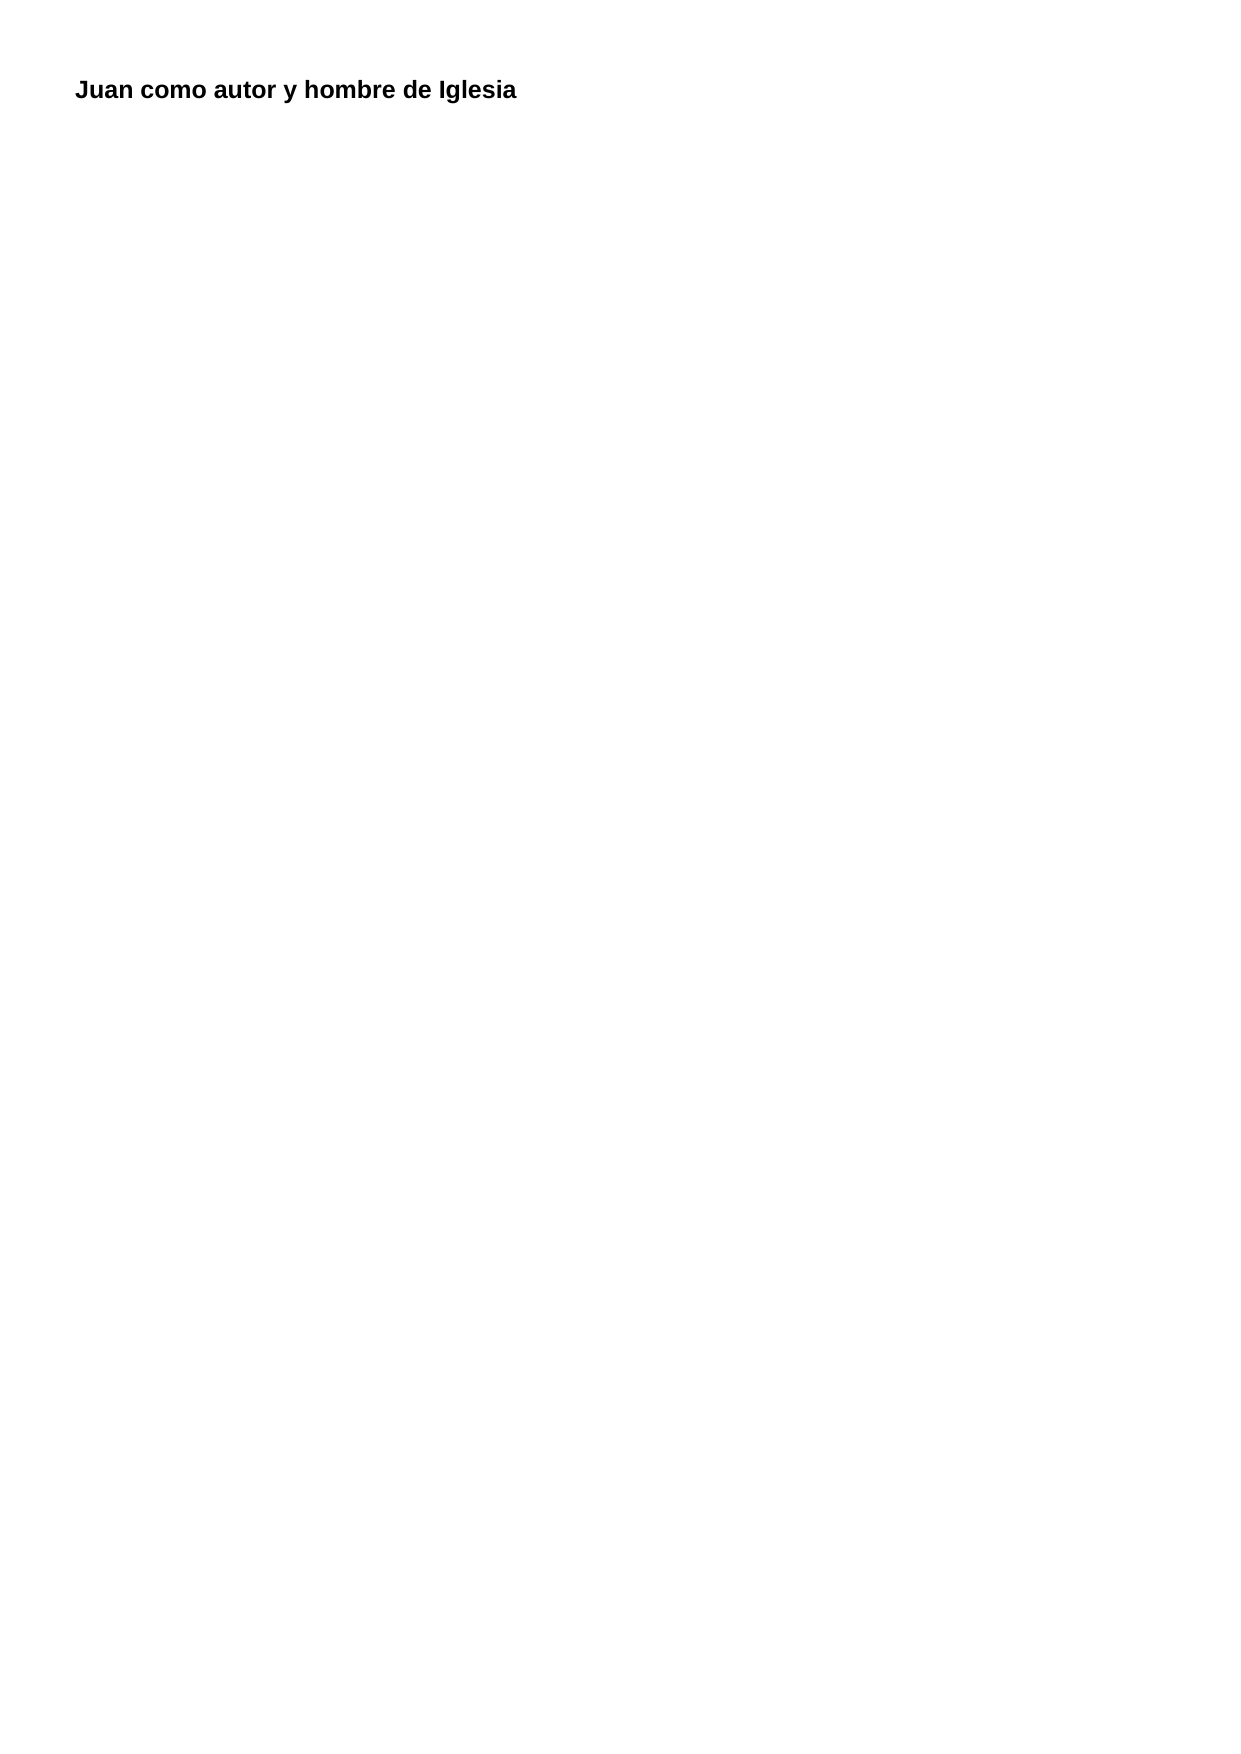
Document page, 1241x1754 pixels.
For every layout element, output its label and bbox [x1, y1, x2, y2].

text [75, 75, 1165, 104]
